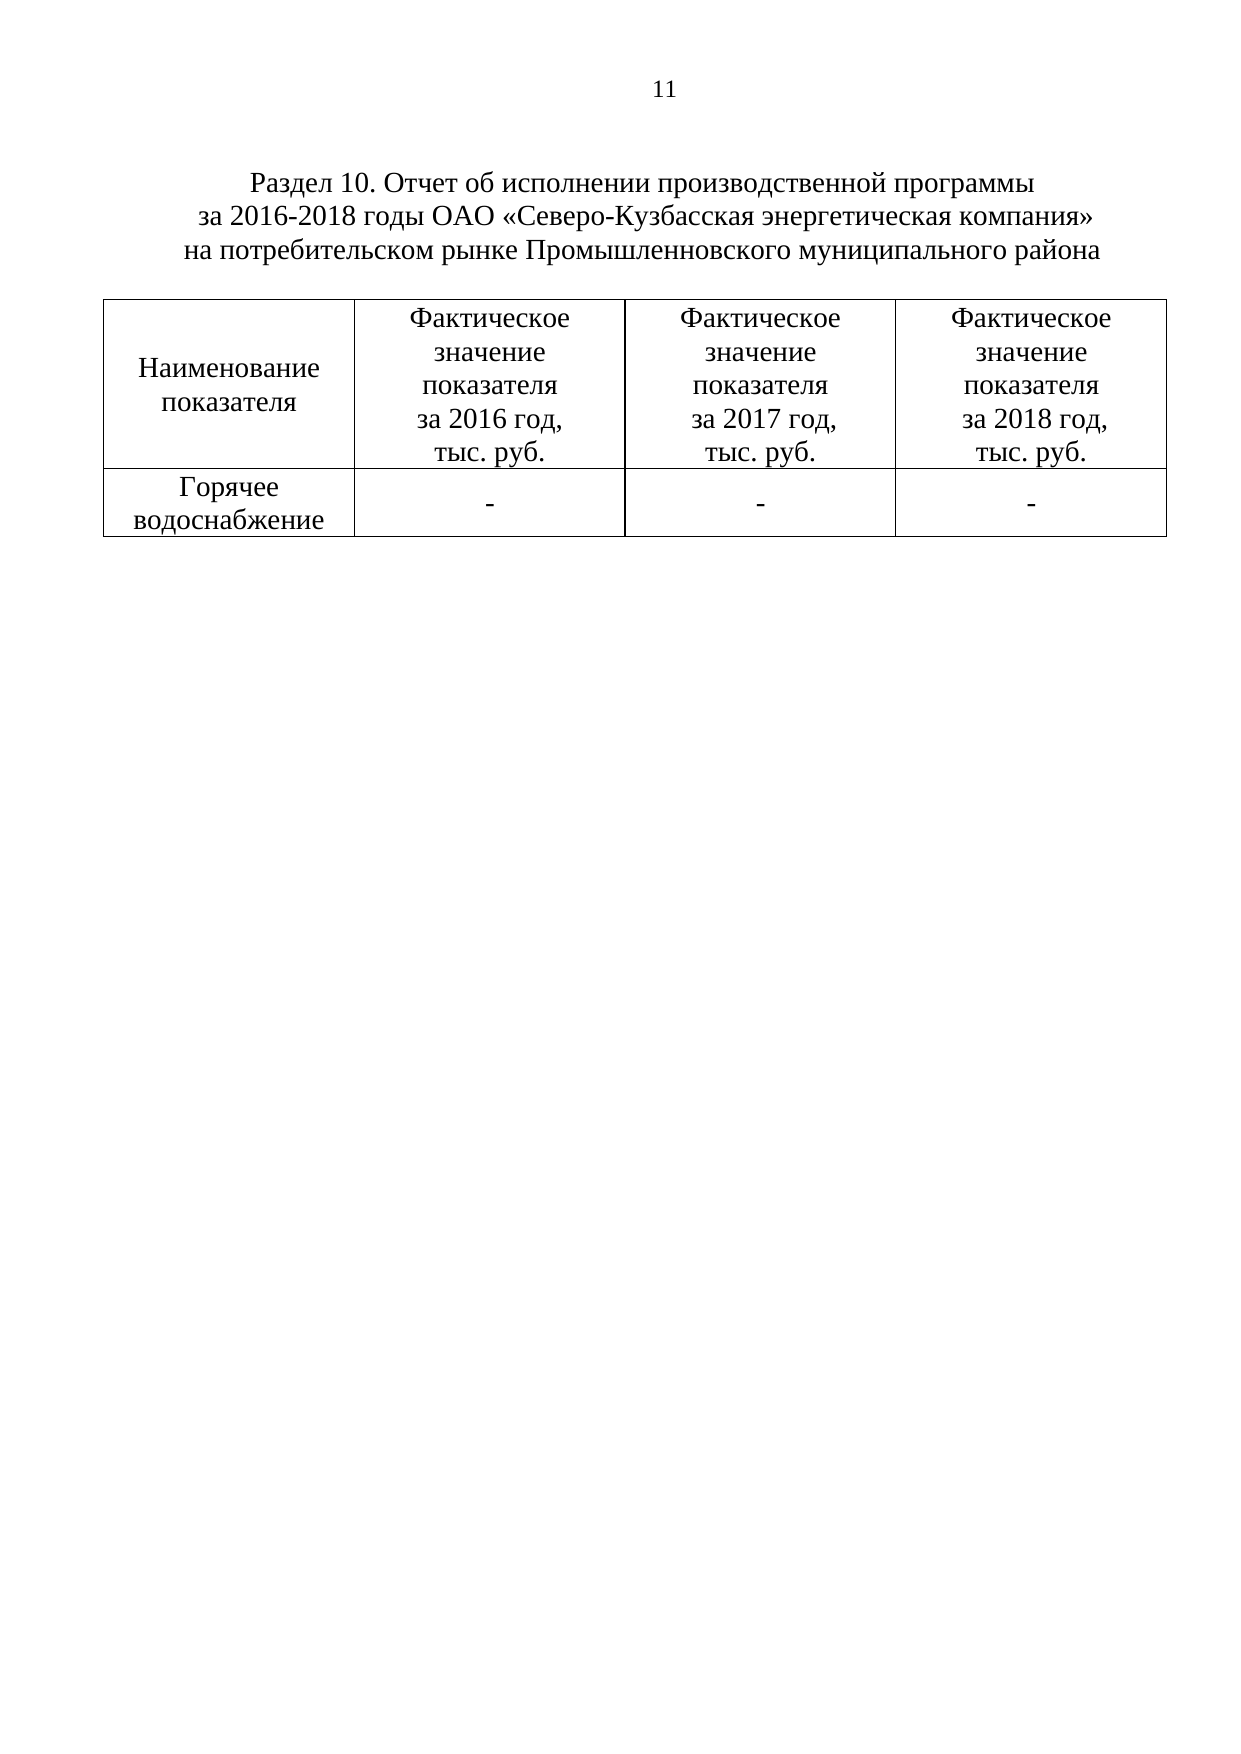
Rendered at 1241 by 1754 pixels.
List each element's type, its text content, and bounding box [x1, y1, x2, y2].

table_header Фактическое значение показателя за 2017 год, тыс. руб. [626, 300, 895, 468]
text на потребительском рынке Промышленновского муниципального района [133, 232, 1152, 266]
table_cell - [896, 469, 1166, 536]
table_header Фактическое значение показателя за 2016 год, тыс. руб. [355, 300, 624, 468]
text за 2016-2018 годы ОАО «Северо-Кузбасская энергетическая компания» [133, 198, 1152, 232]
table_header Фактическое значение показателя за 2018 год, тыс. руб. [896, 300, 1166, 468]
table_header Наименование показателя [104, 300, 354, 468]
table_cell - [626, 469, 895, 536]
text Раздел 10. Отчет об исполнении производственной программы [133, 165, 1152, 198]
table_cell Горячее водоснабжение [104, 469, 354, 536]
table_cell - [355, 469, 624, 536]
